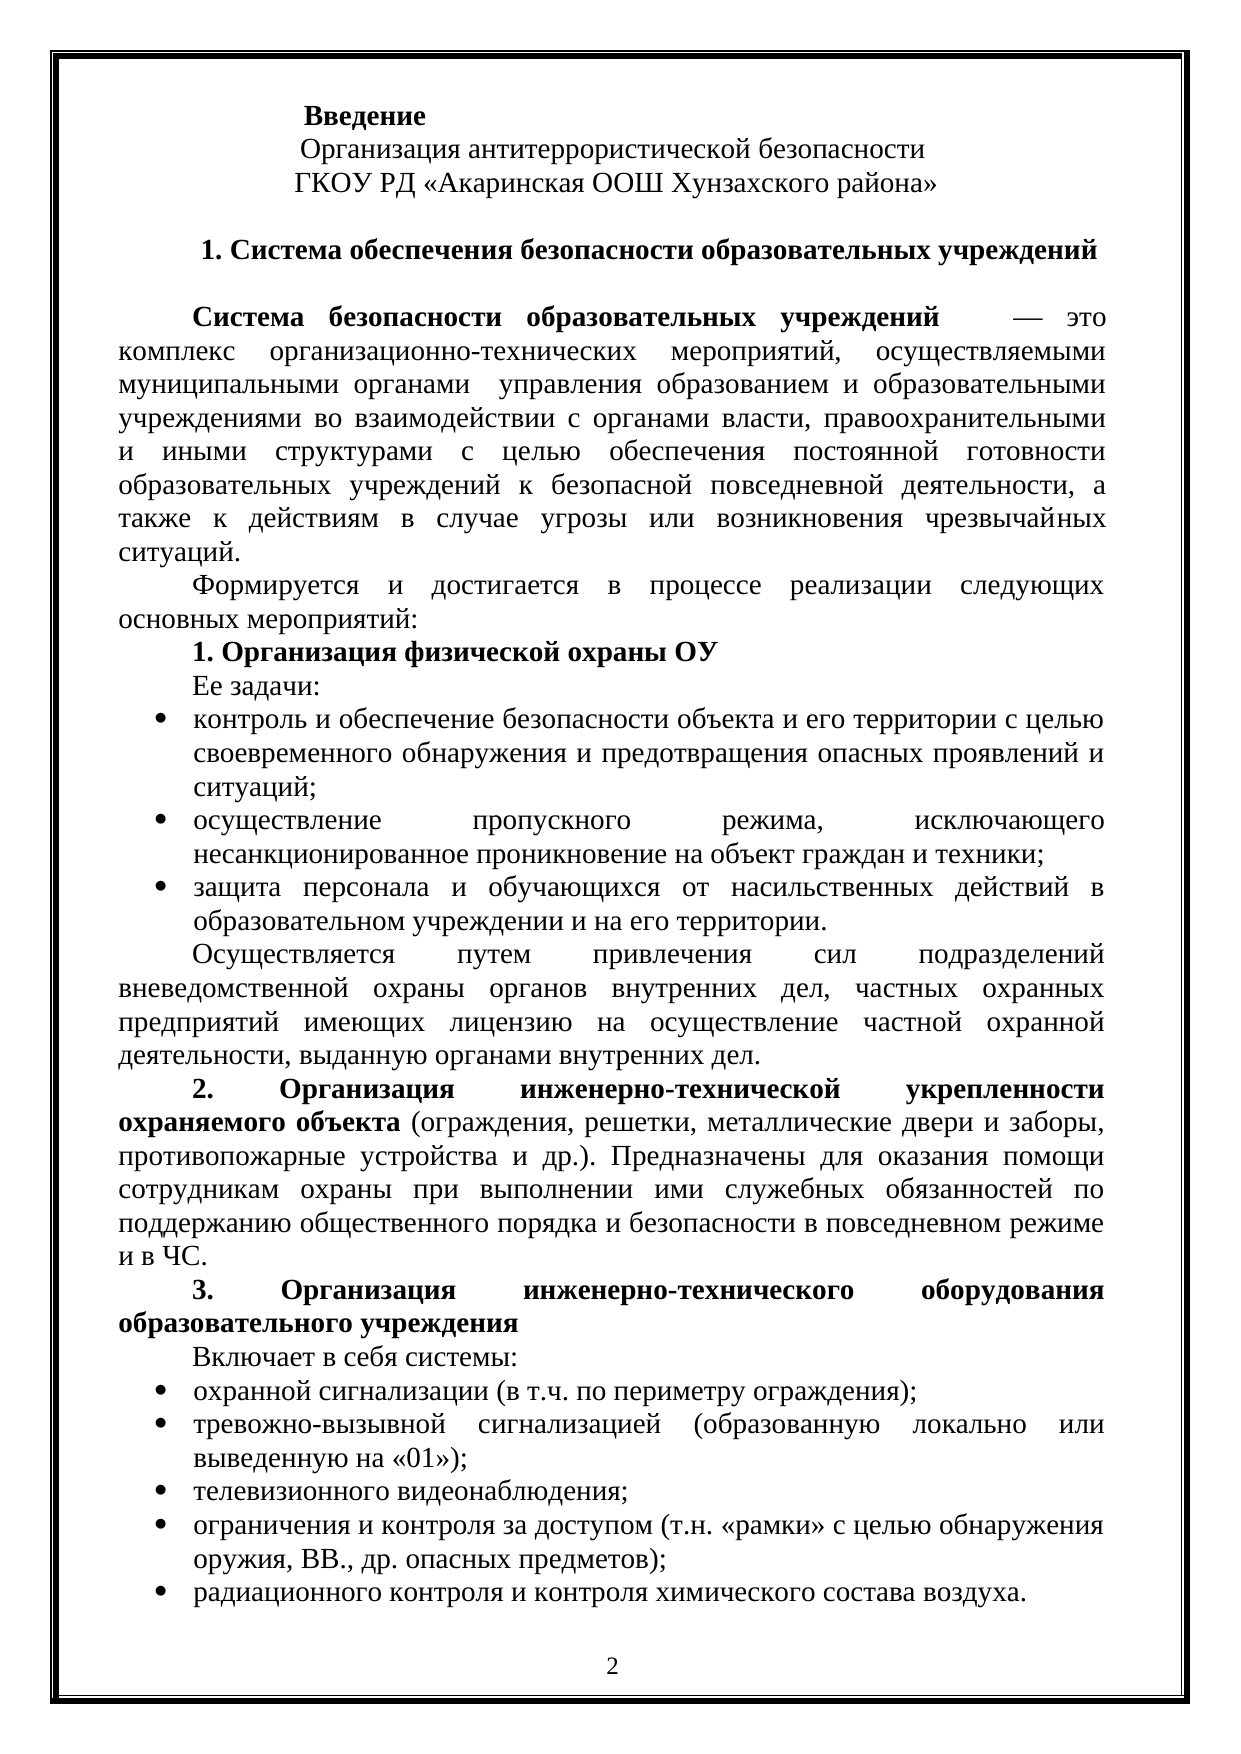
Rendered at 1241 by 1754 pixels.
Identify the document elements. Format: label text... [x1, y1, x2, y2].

text ГКОУ РД «Акаринская ООШ Хунзахского района» [118, 165, 1106, 198]
list тревожно-вызывной сигнализацией (образованную локально или выведенную на «01»); [156, 1406, 1105, 1473]
list осуществление пропускного режима, исключающего несанкционированное проникновение на объект граждан и техники; [156, 802, 1105, 869]
text 1. Система обеспечения безопасности образовательных учреждений [118, 232, 1106, 266]
text 1. Организация физической охраны ОУ [118, 634, 1105, 668]
list охранной сигнализации (в т.ч. по периметру ограждения); [156, 1373, 1105, 1406]
list радиационного контроля и контроля химического состава воздуха. [156, 1574, 1105, 1608]
text Осуществляется путем привлечения сил подразделений вневедомственной охраны органов внутренних дел, частных охранных предприятий имеющих лицензию на осуществление частной охранной деятельности, выданную органами внутренних дел. [118, 937, 1105, 1071]
text 2. Организация инженерно-технической укрепленности охраняемого объекта (ограждения, решетки, металлические двери и заборы, противопожарные устройства и др.). Предназначены для оказания помощи сотрудникам охраны при выполнении ими служебных обязанностей по поддержанию общественного порядка и безопасности в повседневном режиме и в ЧС. [118, 1071, 1105, 1272]
list контроль и обеспечение безопасности объекта и его территории с целью своевременного обнаружения и предотвращения опасных проявлений и ситуаций; [156, 702, 1105, 802]
list телевизионного видеонаблюдения; [156, 1473, 1105, 1507]
text Организация антитеррористической безопасности [118, 131, 1106, 165]
text Система безопасности образовательных учреждений — это комплекс организационно-технических мероприятий, осуществляемыми муниципальными органами управления образованием и образовательными учреждениями во взаимодействии с органами власти, правоохранительными и иными структурами с целью обеспечения постоянной готовности образовательных учреждений к безопасной повседневной деятельности, а также к действиям в случае угрозы или возникновения чрезвычайных ситуаций. [118, 299, 1106, 567]
text Включает в себя системы: [118, 1339, 1105, 1373]
text Формируется и достигается в процессе реализации следующих основных мероприятий: [118, 567, 1105, 634]
list ограничения и контроля за доступом (т.н. «рамки» с целью обнаружения оружия, ВВ., др. опасных предметов); [156, 1507, 1105, 1574]
text Введение [118, 98, 1106, 131]
text Ее задачи: [118, 668, 1105, 702]
text 3. Организация инженерно-технического оборудования образовательного учреждения [118, 1272, 1105, 1339]
list защита персонала и обучающихся от насильственных действий в образовательном учреждении и на его территории. [156, 869, 1105, 937]
